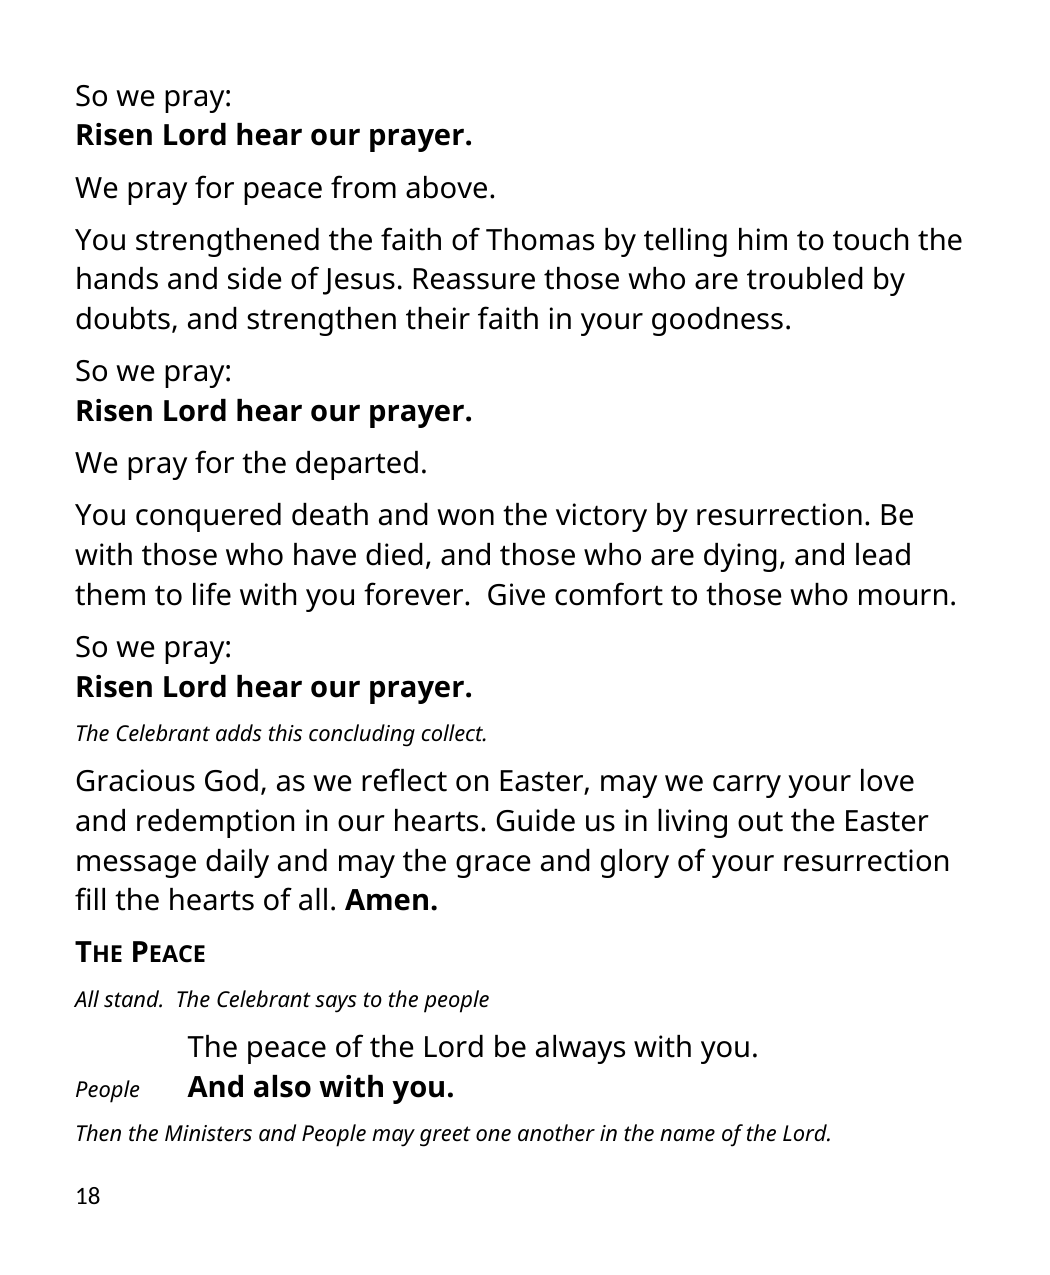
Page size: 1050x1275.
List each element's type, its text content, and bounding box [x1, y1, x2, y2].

text Gracious God, as we reflect on Easter, may we carry your love and redemption in our hearts. Guide us in living out the Easter message daily and may the grace and glory of your resurrection fill the hearts of all. Amen. [75, 760, 975, 919]
text So we pray: Risen Lord hear our prayer. [75, 351, 975, 430]
text The Celebrant adds this concluding collect. [75, 718, 975, 748]
text All stand. The Celebrant says to the people [75, 984, 975, 1014]
text You conquered death and won the victory by resurrection. Be with those who have died, and those who are dying, and lead them to life with you forever. Give comfort to those who mourn. [75, 495, 975, 614]
text Then the Ministers and People may greet one another in the name of the Lord. [75, 1118, 975, 1178]
text So we pray: Risen Lord hear our prayer. [75, 626, 975, 706]
text We pray for the departed. [75, 442, 975, 482]
text So we pray: Risen Lord hear our prayer. [75, 75, 975, 154]
text The Peace [75, 932, 975, 971]
text The peace of the Lord be always with you. People And also with you. [75, 1026, 975, 1106]
text You strengthened the faith of Thomas by telling him to touch the hands and side of Jesus. Reassure those who are troubled by doubts, and strengthen their faith in your goodness. [75, 219, 975, 338]
text We pray for peace from above. [75, 167, 975, 207]
